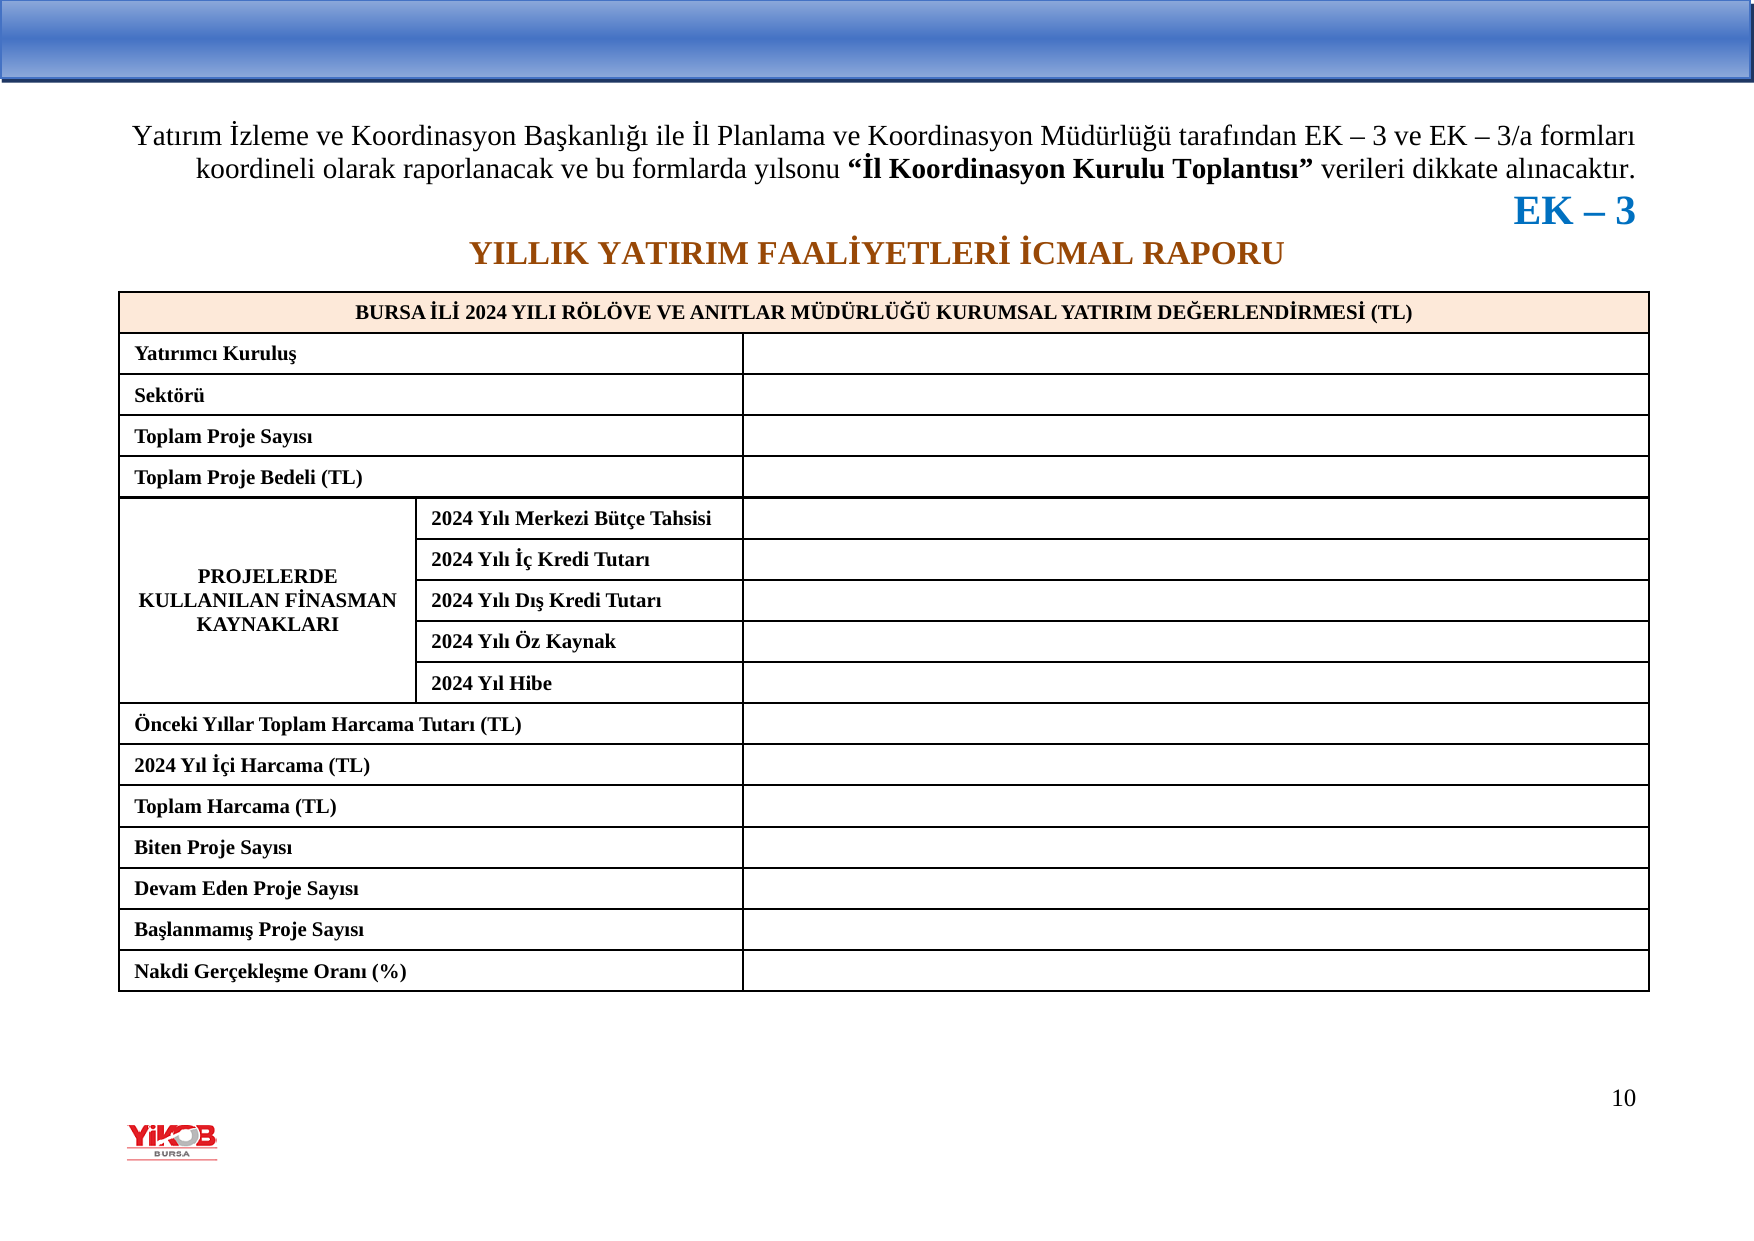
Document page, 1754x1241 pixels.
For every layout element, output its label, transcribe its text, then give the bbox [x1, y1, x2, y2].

table_cell Önceki Yıllar Toplam Harcama Tutarı (TL) [120, 704, 742, 743]
table_cell [744, 663, 1648, 702]
table_cell Toplam Harcama (TL) [120, 786, 742, 826]
text YILLIK YATIRIM FAALİYETLERİ İCMAL RAPORU [118, 233, 1636, 271]
table_cell [744, 375, 1648, 414]
table_cell [744, 416, 1648, 455]
table_cell [744, 581, 1648, 620]
table_header BURSA İLİ 2024 YILI RÖLÖVE VE ANITLAR MÜDÜRLÜĞÜ KURUMSAL YATIRIM DEĞERLENDİRMESİ (TL) [120, 293, 1648, 332]
table_cell 2024 Yılı Dış Kredi Tutarı [417, 581, 742, 620]
picture [118, 1112, 228, 1167]
table_cell 2024 Yılı İç Kredi Tutarı [417, 540, 742, 579]
table_cell [744, 704, 1648, 743]
text Yatırım İzleme ve Koordinasyon Başkanlığı ile İl Planlama ve Koordinasyon Müdürlüğü tarafından EK – 3 ve EK – 3/a formları koordineli olarak raporlanacak ve bu formlarda yılsonu “İl Koordinasyon Kurulu Toplantısı” verileri dikkate alınacaktır. [118, 118, 1636, 185]
table_cell Toplam Proje Sayısı [120, 416, 742, 455]
table_cell Devam Eden Proje Sayısı [120, 869, 742, 908]
text EK – 3 [118, 185, 1636, 233]
table_cell Toplam Proje Bedeli (TL) [120, 457, 742, 496]
table_cell [744, 951, 1648, 990]
table_cell [744, 869, 1648, 908]
table_cell [744, 786, 1648, 826]
table_cell Başlanmamış Proje Sayısı [120, 910, 742, 949]
table_cell [744, 499, 1648, 537]
table_cell [744, 457, 1648, 496]
table_cell [744, 622, 1648, 661]
table_cell 2024 Yıl İçi Harcama (TL) [120, 745, 742, 784]
table_cell Sektörü [120, 375, 742, 414]
table_cell [744, 745, 1648, 784]
table_cell Yatırımcı Kuruluş [120, 334, 742, 373]
table_cell [744, 334, 1648, 373]
table_cell [744, 540, 1648, 579]
table_cell [744, 910, 1648, 949]
table_cell 2024 Yılı Öz Kaynak [417, 622, 742, 661]
table_cell Nakdi Gerçekleşme Oranı (%) [120, 951, 742, 990]
table_cell PROJELERDE KULLANILAN FİNASMAN KAYNAKLARI [120, 499, 415, 702]
table_cell [744, 828, 1648, 867]
table_cell 2024 Yıl Hibe [417, 663, 742, 702]
table_cell Biten Proje Sayısı [120, 828, 742, 867]
table_cell 2024 Yılı Merkezi Bütçe Tahsisi [417, 499, 742, 537]
